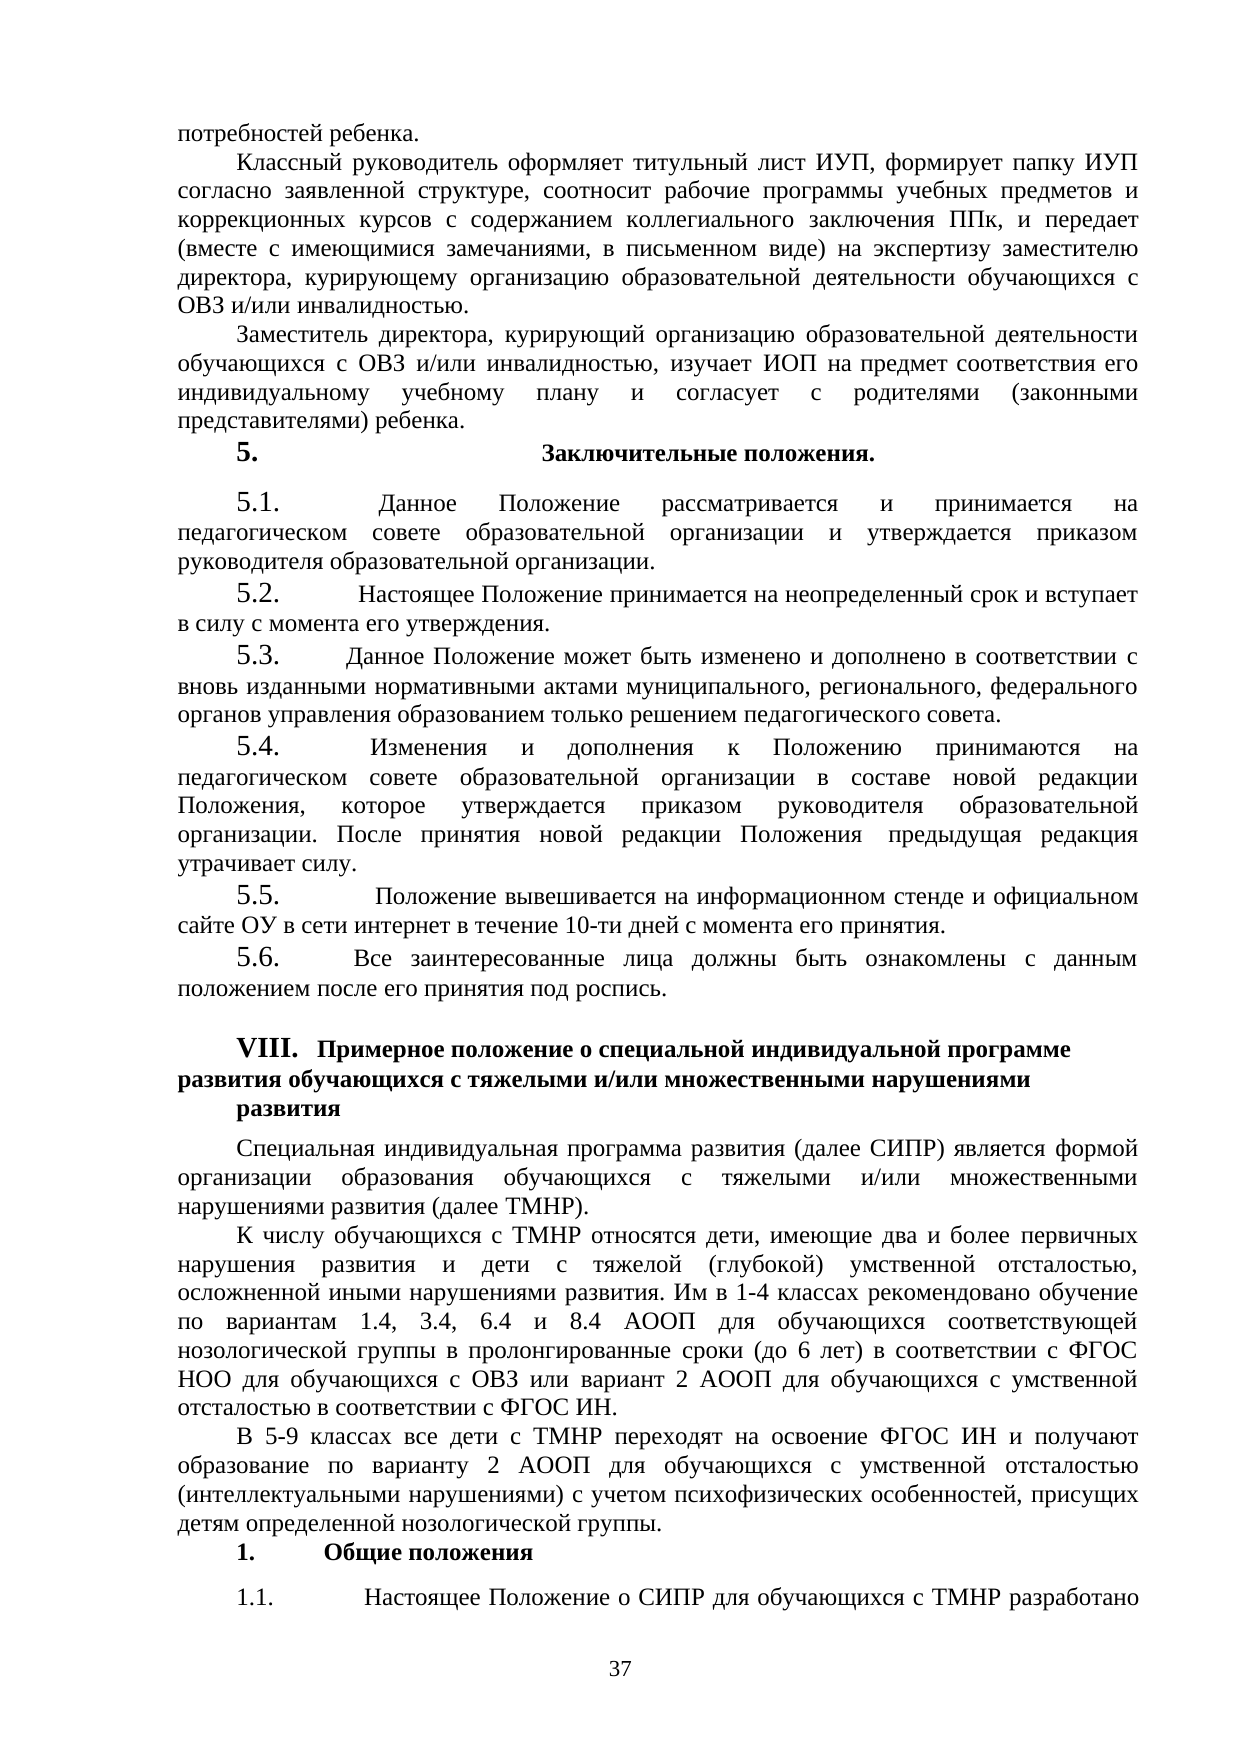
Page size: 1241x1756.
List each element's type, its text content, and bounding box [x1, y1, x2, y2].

list Положение вывешивается на информационном стенде и официальном сайте ОУ в сети интернет в течение 10-ти дней с момента его принятия. [177, 877, 1138, 939]
subtitle Общие положения [177, 1537, 1152, 1566]
text Заместитель директора, курирующий организацию образовательной деятельности обучающихся с ОВЗ и/или инвалидностью, изучает ИОП на предмет соответствия его индивидуальному учебному плану и согласует с родителями (законными представителями) ребенка. [177, 319, 1138, 434]
text К числу обучающихся с ТМНР относятся дети, имеющие два и более первичных нарушения развития и дети с тяжелой (глубокой) умственной отсталостью, осложненной иными нарушениями развития. Им в 1-4 классах рекомендовано обучение по вариантам 1.4, 3.4, 6.4 и 8.4 АООП для обучающихся соответствующей нозологической группы в пролонгированные сроки (до 6 лет) в соответствии с ФГОС НОО для обучающихся с ОВЗ или вариант 2 АООП для обучающихся с умственной отсталостью в соответствии с ФГОС ИН. [177, 1220, 1138, 1421]
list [177, 1582, 1139, 1611]
text В 5-9 классах все дети с ТМНР переходят на освоение ФГОС ИН и получают образование по варианту 2 АООП для обучающихся с умственной отсталостью (интеллектуальными нарушениями) с учетом психофизических особенностей, присущих детям определенной нозологической группы. [177, 1421, 1139, 1536]
list Данное Положение может быть изменено и дополнено в соответствии с вновь изданными нормативными актами муниципального, регионального, федерального органов управления образованием только решением педагогического совета. [177, 637, 1138, 728]
text Классный руководитель оформляет титульный лист ИУП, формирует папку ИУП согласно заявленной структуре, соотносит рабочие программы учебных предметов и коррекционных курсов с содержанием коллегиального заключения ППк, и передает (вместе с имеющимися замечаниями, в письменном виде) на экспертизу заместителю директора, курирующему организацию образовательной деятельности обучающихся с ОВЗ и/или инвалидностью. [177, 147, 1139, 319]
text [177, 118, 1138, 147]
subtitle Примерное положение о специальной индивидуальной программе развития обучающихся с тяжелыми и/или множественными нарушениями [177, 1031, 1131, 1093]
list Настоящее Положение принимается на неопределенный срок и вступает в силу с момента его утверждения. [177, 575, 1138, 637]
list Все заинтересованные лица должны быть ознакомлены с данным положением после его принятия под роспись. [177, 939, 1137, 1001]
subtitle Заключительные положения. [177, 434, 1152, 468]
list Изменения и дополнения к Положению принимаются на педагогическом совете образовательной организации в составе новой редакции Положения, которое утверждается приказом руководителя образовательной организации. После принятия новой редакции Положения предыдущая редакция утрачивает силу. [177, 728, 1138, 877]
list Данное Положение рассматривается и принимается на педагогическом совете образовательной организации и утверждается приказом руководителя образовательной организации. [177, 484, 1138, 575]
text Специальная индивидуальная программа развития (далее СИПР) является формой организации образования обучающихся с тяжелыми и/или множественными нарушениями развития (далее ТМНР). [177, 1133, 1138, 1220]
text развития [177, 1093, 1152, 1122]
